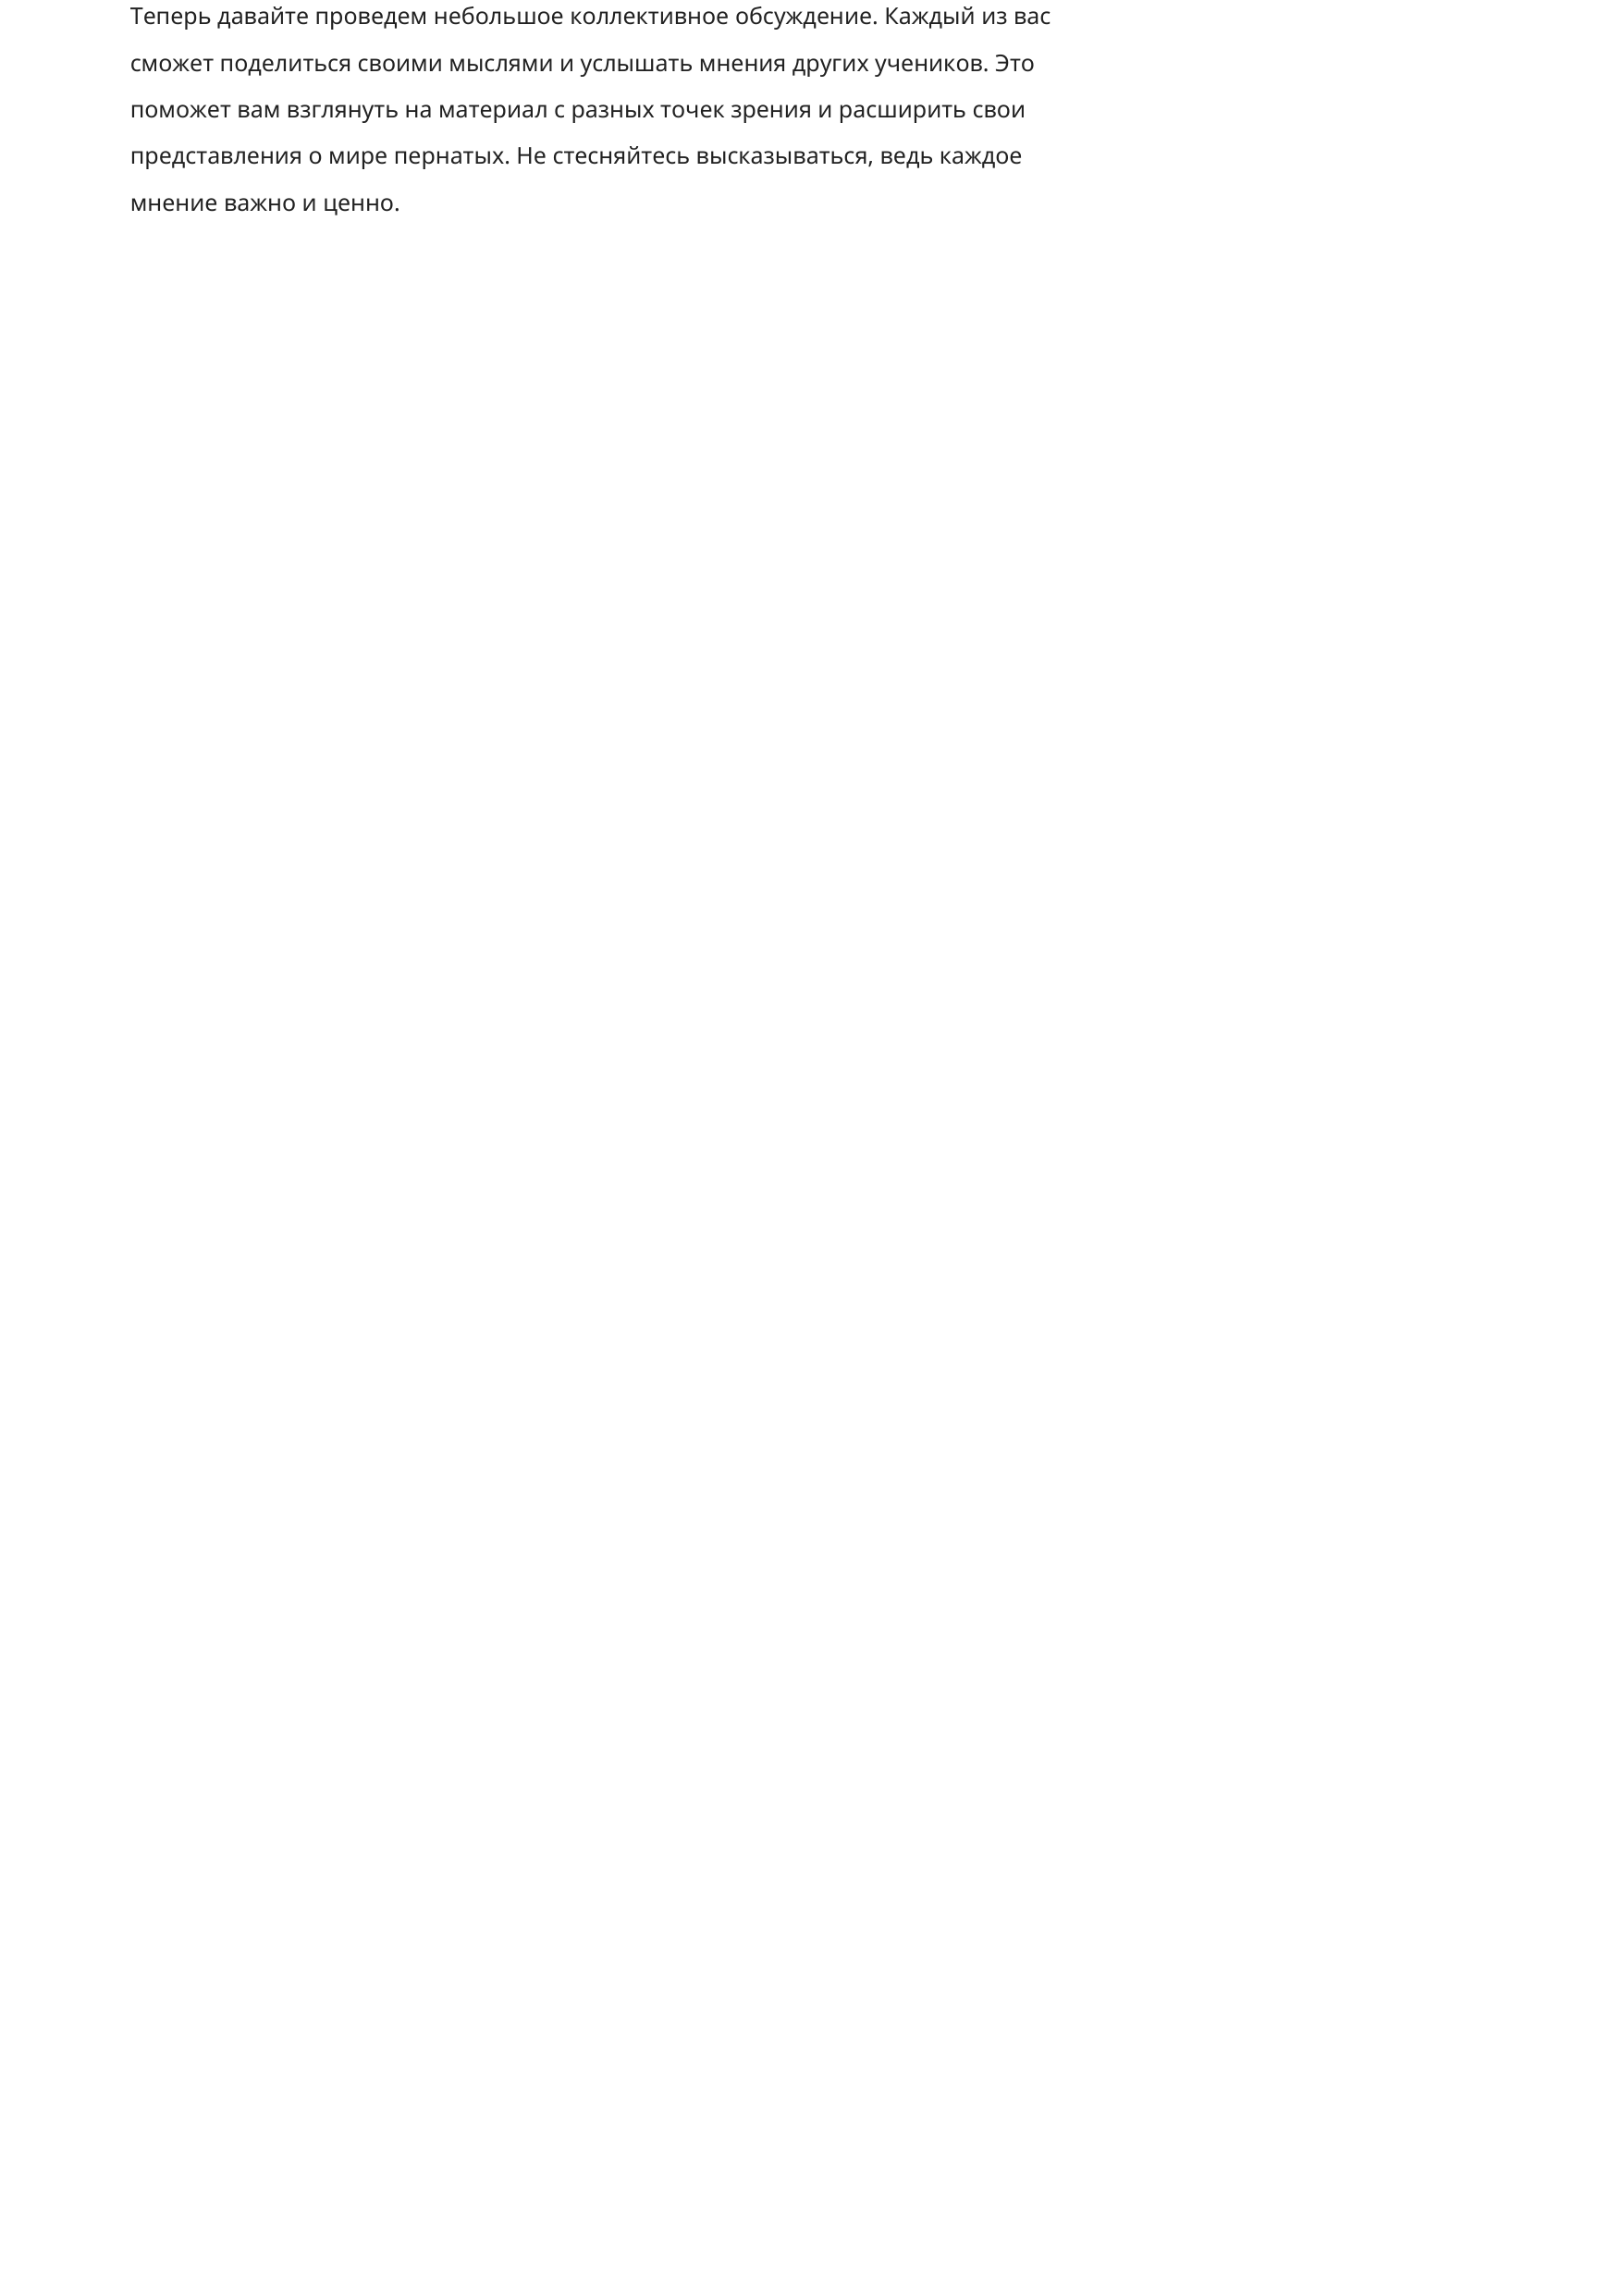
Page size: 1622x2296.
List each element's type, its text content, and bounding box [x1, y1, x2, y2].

text Теперь давайте проведем небольшое коллективное обсуждение. Каждый из вас сможет поделиться своими мыслями и услышать мнения других учеников. Это поможет вам взглянуть на материал с разных точек зрения и расширить свои представления о мире пернатых. Не стесняйтесь высказываться, ведь каждое мнение важно и ценно. [130, 0, 1101, 217]
